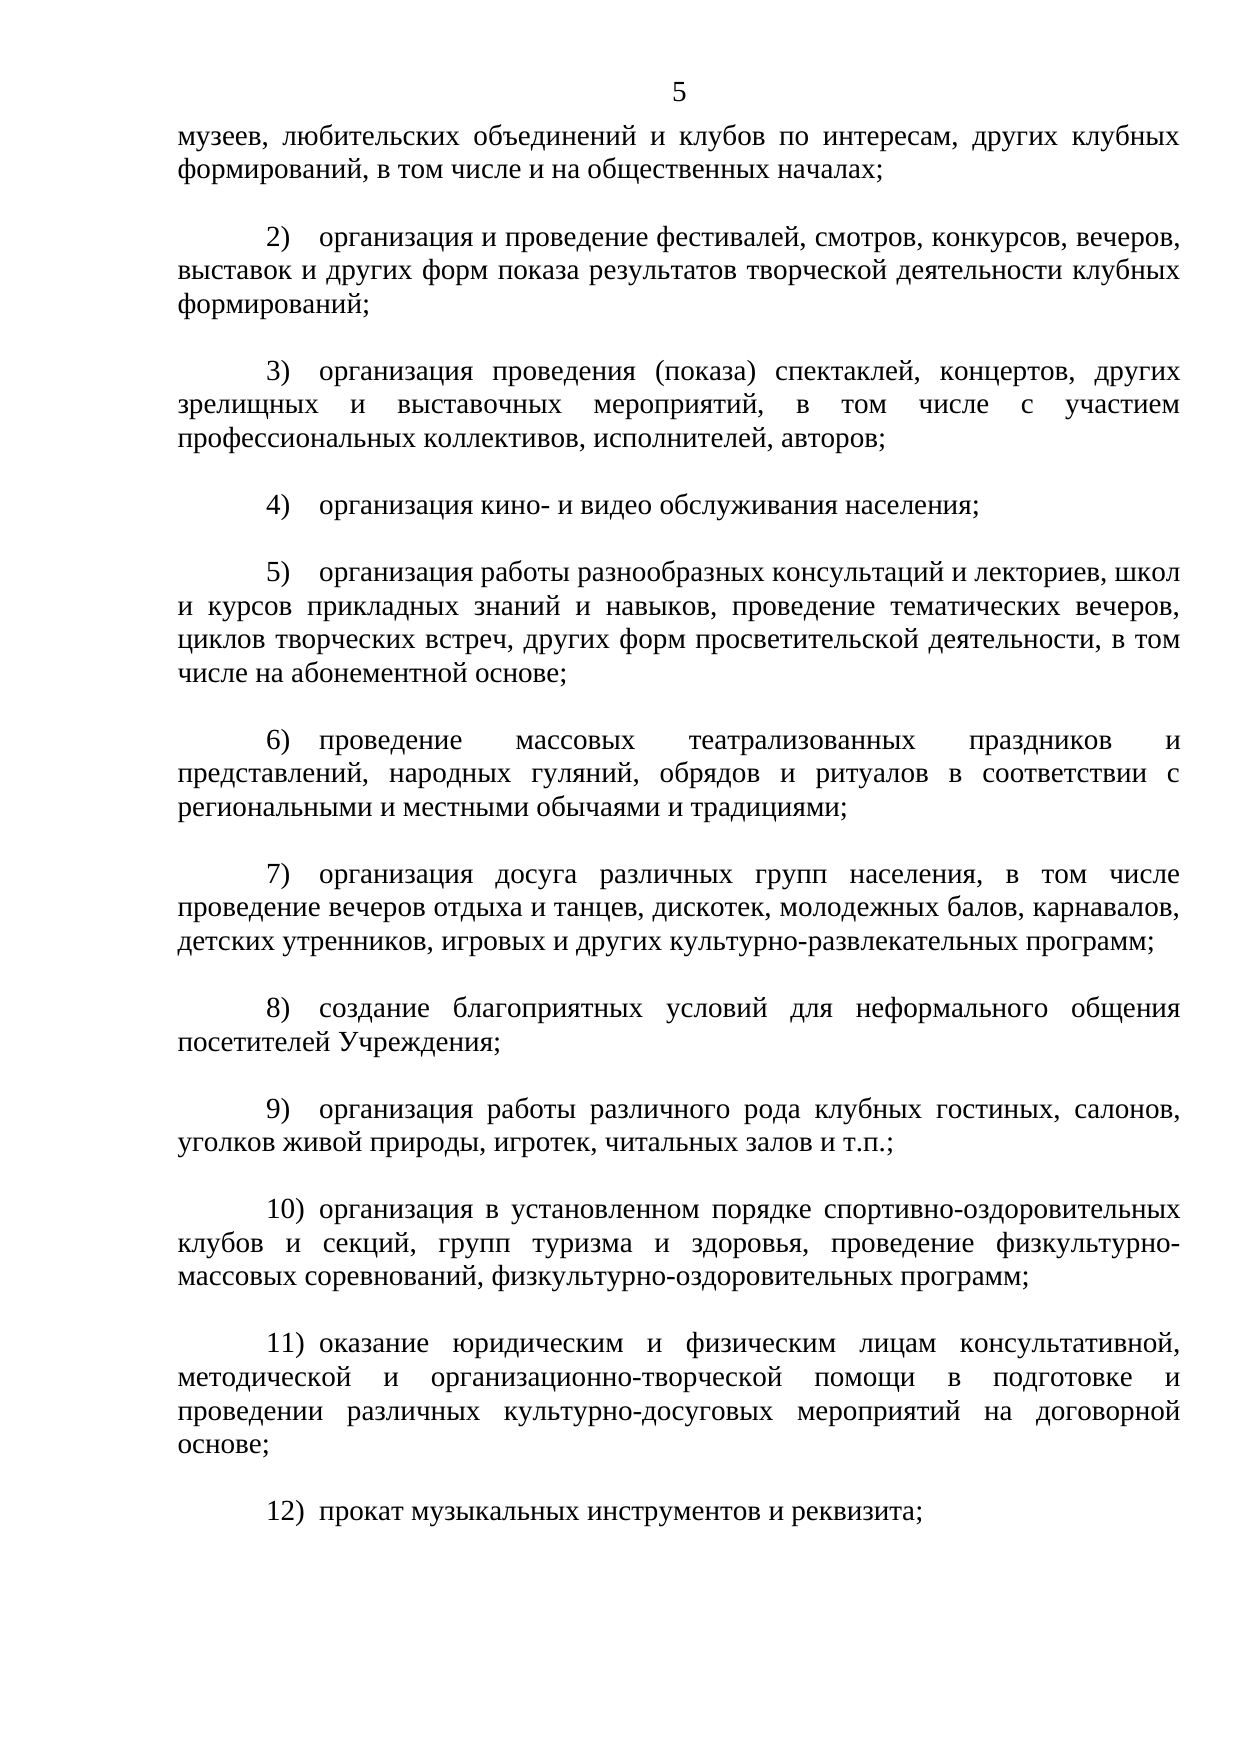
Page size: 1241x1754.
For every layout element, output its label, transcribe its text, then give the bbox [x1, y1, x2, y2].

list создание благоприятных условий для неформального общения посетителей Учреждения; [177, 990, 1181, 1057]
list оказание юридическим и физическим лицам консультативной, методической и организационно-творческой помощи в подготовке и проведении различных культурно-досуговых мероприятий на договорной основе; [177, 1326, 1181, 1460]
list организация кино- и видео обслуживания населения; [177, 487, 1181, 521]
list прокат музыкальных инструментов и реквизита; [177, 1493, 1181, 1527]
list организация в установленном порядке спортивно-оздоровительных клубов и секций, групп туризма и здоровья, проведение физкультурно-массовых соревнований, физкультурно-оздоровительных программ; [177, 1191, 1181, 1292]
list организация и проведение фестивалей, смотров, конкурсов, вечеров, выставок и других форм показа результатов творческой деятельности клубных формирований; [177, 219, 1181, 319]
list организация проведения (показа) спектаклей, концертов, других зрелищных и выставочных мероприятий, в том числе с участием профессиональных коллективов, исполнителей, авторов; [177, 353, 1181, 453]
list организация досуга различных групп населения, в том числе проведение вечеров отдыха и танцев, дискотек, молодежных балов, карнавалов, детских утренников, игровых и других культурно-развлекательных программ; [177, 856, 1181, 957]
list организация работы разнообразных консультаций и лекториев, школ и курсов прикладных знаний и навыков, проведение тематических вечеров, циклов творческих встреч, других форм просветительской деятельности, в том числе на абонементной основе; [177, 554, 1181, 688]
list организация работы различного рода клубных гостиных, салонов, уголков живой природы, игротек, читальных залов и т.п.; [177, 1091, 1181, 1158]
list проведение массовых театрализованных праздников и представлений, народных гуляний, обрядов и ритуалов в соответствии с региональными и местными обычаями и традициями; [177, 722, 1181, 822]
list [177, 118, 1181, 185]
